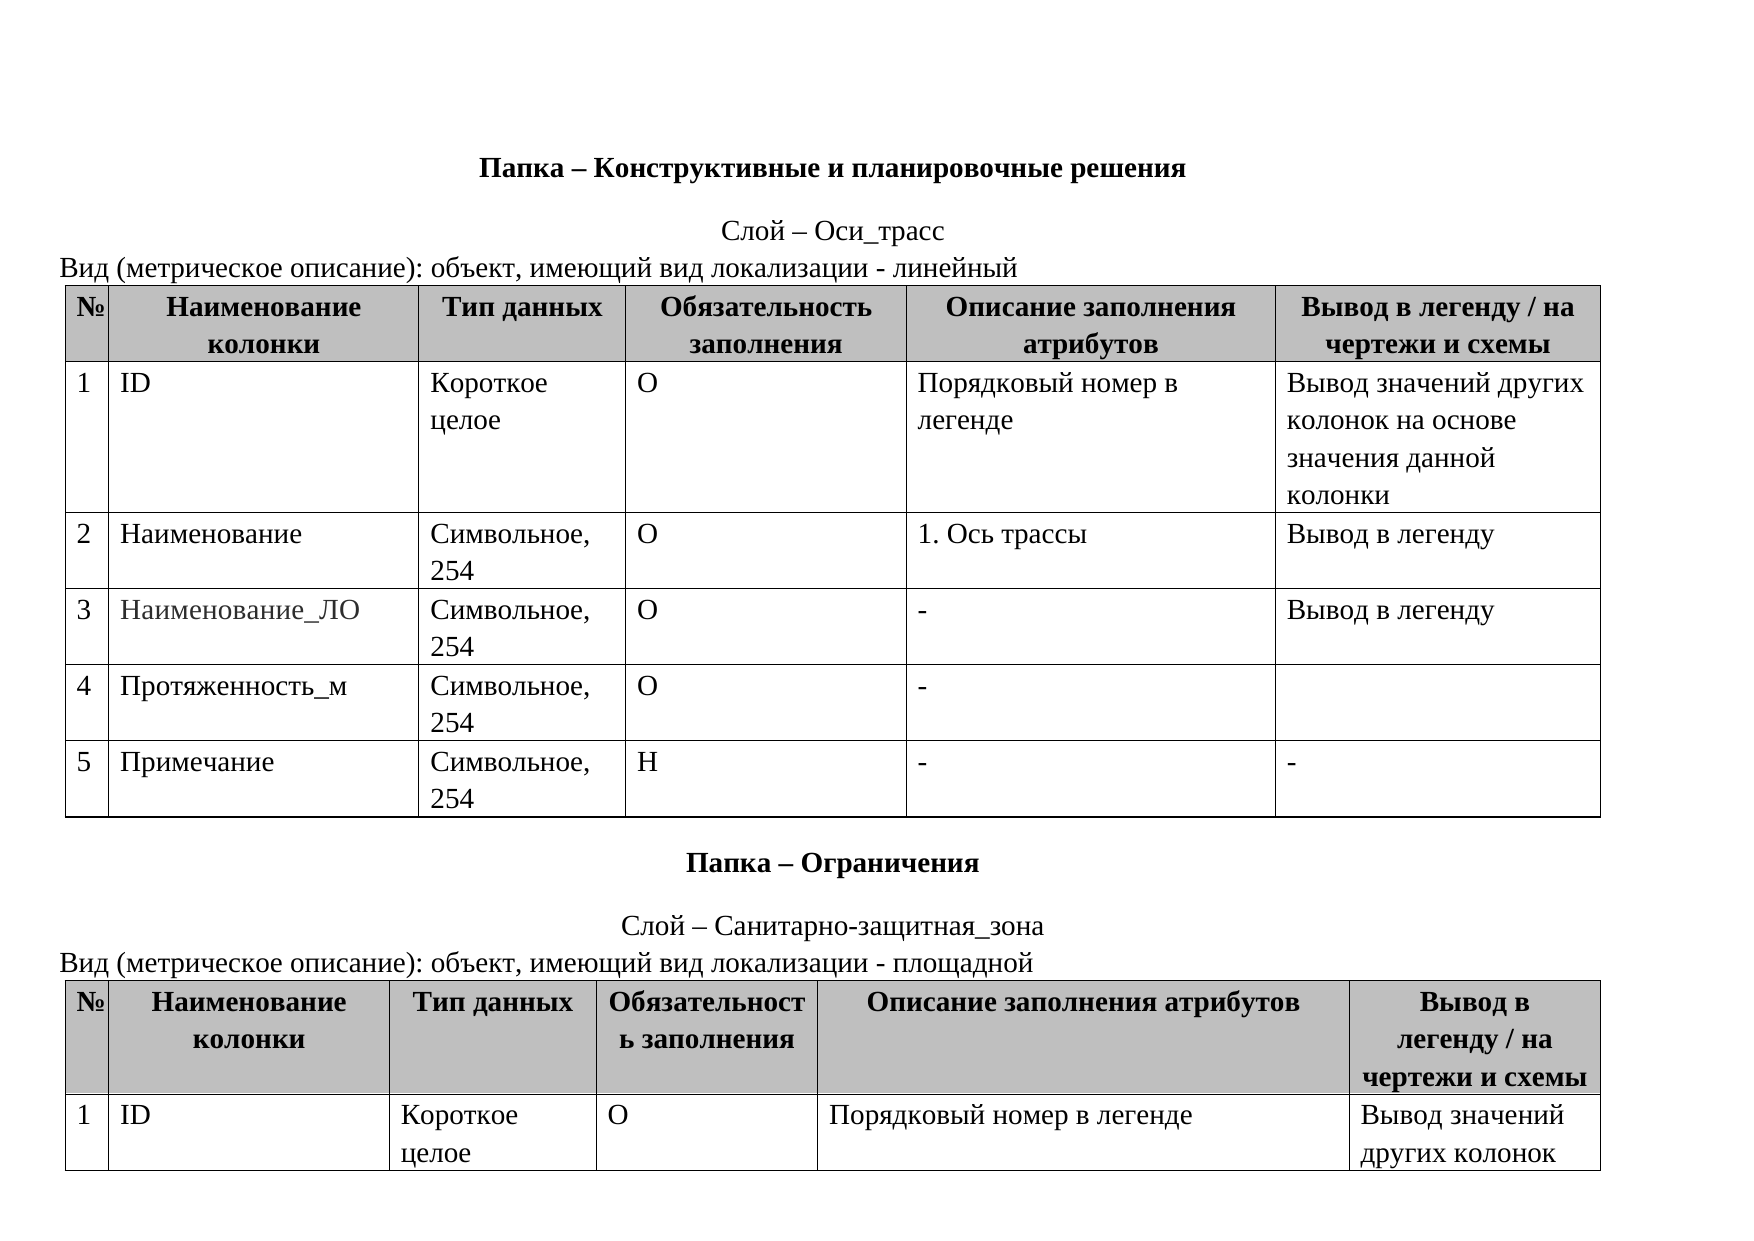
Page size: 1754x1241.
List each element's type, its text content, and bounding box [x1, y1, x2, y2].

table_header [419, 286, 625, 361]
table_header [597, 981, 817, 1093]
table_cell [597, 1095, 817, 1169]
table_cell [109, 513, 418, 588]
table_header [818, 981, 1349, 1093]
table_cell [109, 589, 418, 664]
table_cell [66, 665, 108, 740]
text Вид (метрическое описание): объект, имеющий вид локализации - площадной [59, 942, 1636, 980]
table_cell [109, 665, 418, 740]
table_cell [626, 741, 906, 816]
text Папка – Конструктивные и планировочные решения [29, 148, 1636, 185]
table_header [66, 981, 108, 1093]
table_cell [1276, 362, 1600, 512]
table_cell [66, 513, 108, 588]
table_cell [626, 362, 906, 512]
text Папка – Ограничения [29, 842, 1636, 880]
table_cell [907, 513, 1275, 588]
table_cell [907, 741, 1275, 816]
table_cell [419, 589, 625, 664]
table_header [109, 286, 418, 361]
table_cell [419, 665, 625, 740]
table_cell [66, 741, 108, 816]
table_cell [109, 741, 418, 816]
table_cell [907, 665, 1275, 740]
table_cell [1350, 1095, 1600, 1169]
text Слой – Санитарно-защитная_зона [29, 905, 1636, 942]
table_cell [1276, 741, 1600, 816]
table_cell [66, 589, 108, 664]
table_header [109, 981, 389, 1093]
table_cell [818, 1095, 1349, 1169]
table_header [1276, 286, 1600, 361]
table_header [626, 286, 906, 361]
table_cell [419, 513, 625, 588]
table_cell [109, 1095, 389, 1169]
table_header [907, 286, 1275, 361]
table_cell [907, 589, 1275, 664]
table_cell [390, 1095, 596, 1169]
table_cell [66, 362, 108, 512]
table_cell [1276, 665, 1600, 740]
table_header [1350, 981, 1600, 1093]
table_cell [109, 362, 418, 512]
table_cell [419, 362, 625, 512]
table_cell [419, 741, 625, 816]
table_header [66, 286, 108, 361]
text Вид (метрическое описание): объект, имеющий вид локализации - линейный [59, 248, 1636, 285]
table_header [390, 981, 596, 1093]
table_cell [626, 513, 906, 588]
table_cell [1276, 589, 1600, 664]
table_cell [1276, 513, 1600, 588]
text Слой – Оси_трасс [29, 210, 1636, 248]
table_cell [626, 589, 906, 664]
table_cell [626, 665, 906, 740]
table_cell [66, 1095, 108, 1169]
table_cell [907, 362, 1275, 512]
